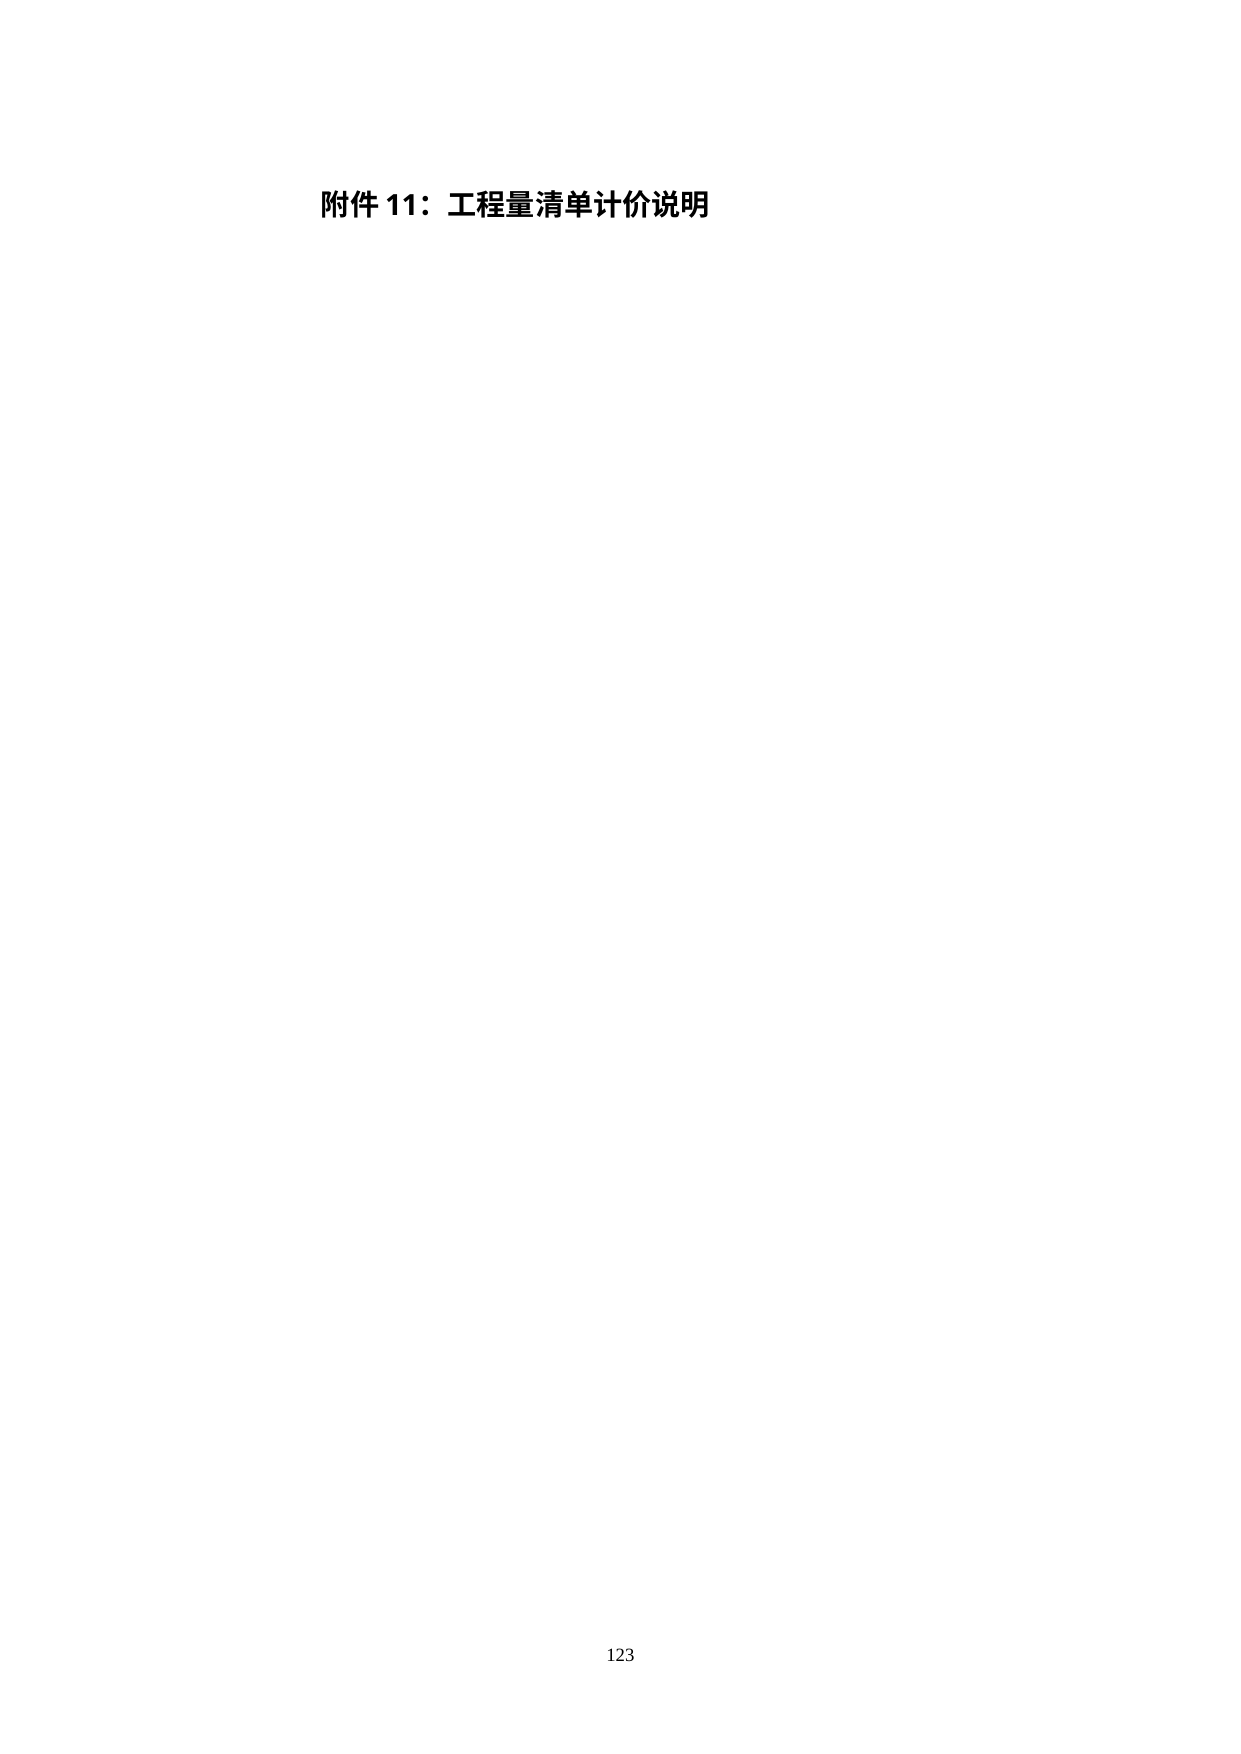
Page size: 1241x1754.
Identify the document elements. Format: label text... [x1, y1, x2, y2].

subtitle 附件11：工程量清单计价说明 [261, 169, 1075, 227]
